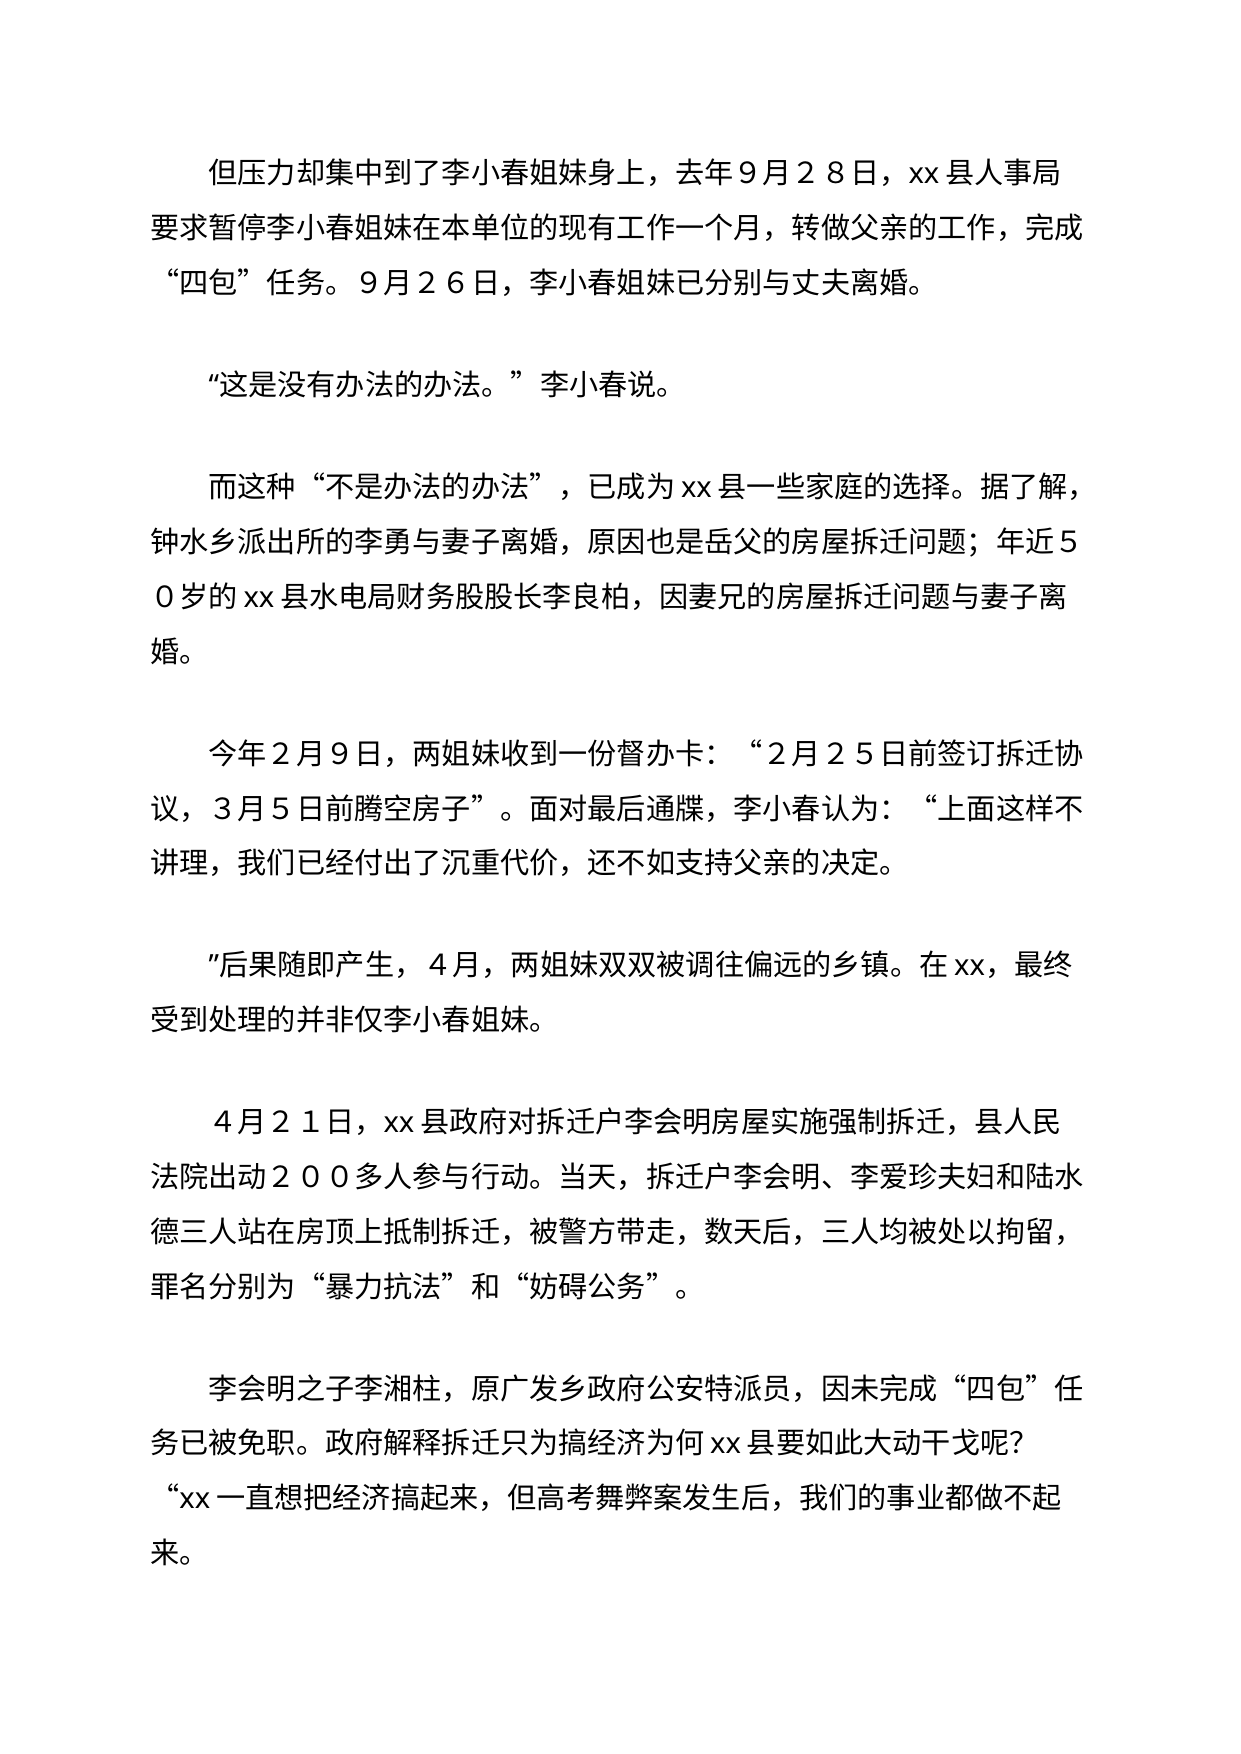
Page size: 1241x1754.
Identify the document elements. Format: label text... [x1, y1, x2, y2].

text “这是没有办法的办法。”李小春说。 [150, 362, 1090, 404]
text 今年２月９日，两姐妹收到一份督办卡：“２月２５日前签订拆迁协议，３月５日前腾空房子”。面对最后通牒，李小春认为：“上面这样不讲理，我们已经付出了沉重代价，还不如支持父亲的决定。 [150, 730, 1090, 882]
text ”后果随即产生，４月，两姐妹双双被调往偏远的乡镇。在xx，最终受到处理的并非仅李小春姐妹。 [150, 942, 1090, 1039]
text 而这种“不是办法的办法”，已成为xx县一些家庭的选择。据了解，钟水乡派出所的李勇与妻子离婚，原因也是岳父的房屋拆迁问题；年近５０岁的xx县水电局财务股股长李良柏，因妻兄的房屋拆迁问题与妻子离婚。 [150, 464, 1090, 671]
text 但压力却集中到了李小春姐妹身上，去年９月２８日，xx县人事局要求暂停李小春姐妹在本单位的现有工作一个月，转做父亲的工作，完成“四包”任务。９月２６日，李小春姐妹已分别与丈夫离婚。 [150, 150, 1090, 302]
text ４月２１日，xx县政府对拆迁户李会明房屋实施强制拆迁，县人民法院出动２００多人参与行动。当天，拆迁户李会明、李爱珍夫妇和陆水德三人站在房顶上抵制拆迁，被警方带走，数天后，三人均被处以拘留，罪名分别为“暴力抗法”和“妨碍公务”。 [150, 1099, 1090, 1306]
text 李会明之子李湘柱，原广发乡政府公安特派员，因未完成“四包”任务已被免职。政府解释拆迁只为搞经济为何xx县要如此大动干戈呢？“xx一直想把经济搞起来，但高考舞弊案发生后，我们的事业都做不起来。 [150, 1365, 1090, 1572]
